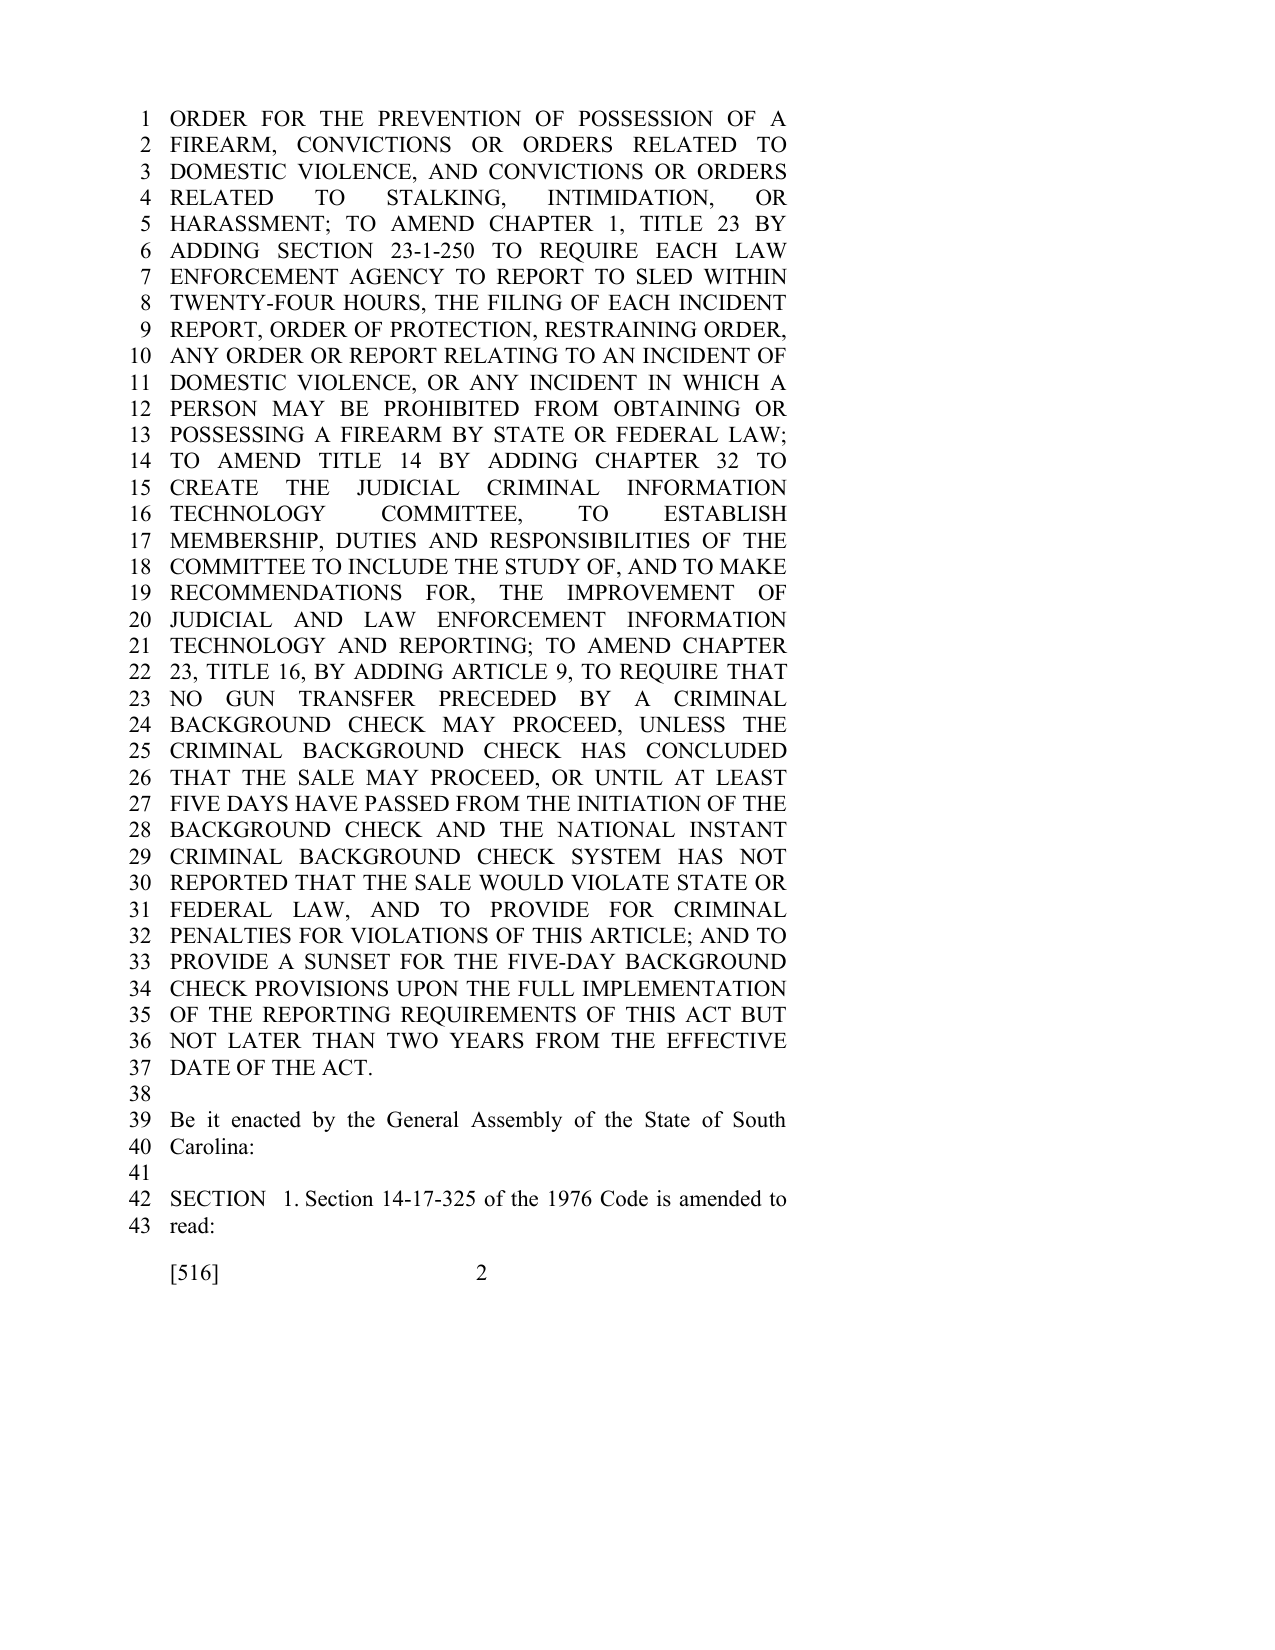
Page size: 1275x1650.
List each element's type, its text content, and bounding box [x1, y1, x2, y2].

text Be it enacted by the General Assembly of the State of South Carolina: [169, 1106, 787, 1159]
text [169, 105, 787, 1080]
text SECTION 1. Section 14-17-325 of the 1976 Code is amended to read: [169, 1186, 787, 1238]
